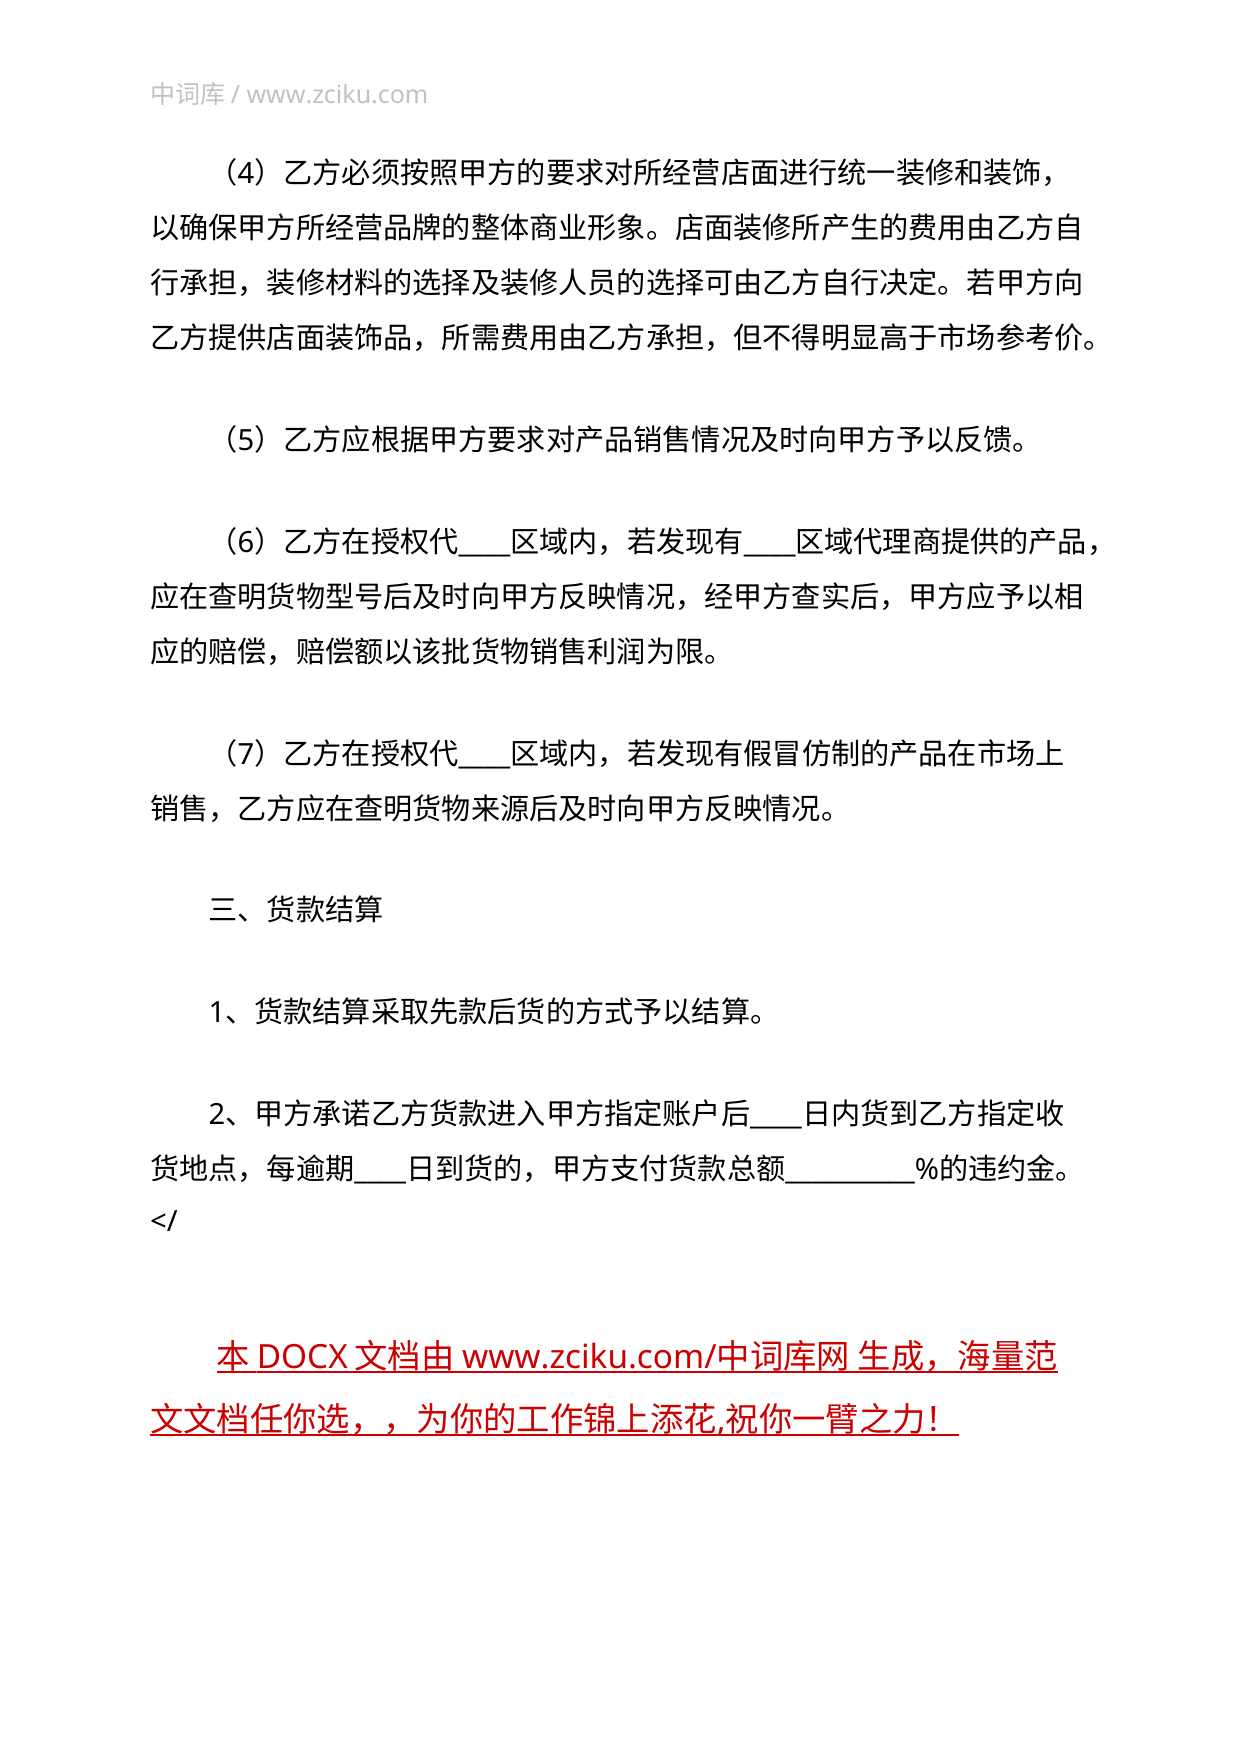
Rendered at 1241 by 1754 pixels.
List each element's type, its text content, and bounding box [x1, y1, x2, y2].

text 1、货款结算采取先款后货的方式予以结算。 [150, 989, 1090, 1031]
text （6）乙方在授权代____区域内，若发现有____区域代理商提供的产品，应在查明货物型号后及时向甲方反映情况，经甲方查实后，甲方应予以相应的赔偿，赔偿额以该批货物销售利润为限。 [150, 518, 1090, 671]
text 2、甲方承诺乙方货款进入甲方指定账户后____日内货到乙方指定收货地点，每逾期____日到货的，甲方支付货款总额__________%的违约金。</ [150, 1091, 1090, 1240]
text 三、货款结算 [150, 887, 1090, 929]
text （7）乙方在授权代____区域内，若发现有假冒仿制的产品在市场上销售，乙方应在查明货物来源后及时向甲方反映情况。 [150, 730, 1090, 827]
text （5）乙方应根据甲方要求对产品销售情况及时向甲方予以反馈。 [150, 417, 1090, 459]
text 本DOCX文档由 www.zciku.com/中词库网 生成，海量范文文档任你选，，为你的工作锦上添花,祝你一臂之力！ [150, 1330, 1090, 1441]
text （4）乙方必须按照甲方的要求对所经营店面进行统一装修和装饰，以确保甲方所经营品牌的整体商业形象。店面装修所产生的费用由乙方自行承担，装修材料的选择及装修人员的选择可由乙方自行决定。若甲方向乙方提供店面装饰品，所需费用由乙方承担，但不得明显高于市场参考价。 [150, 150, 1090, 357]
